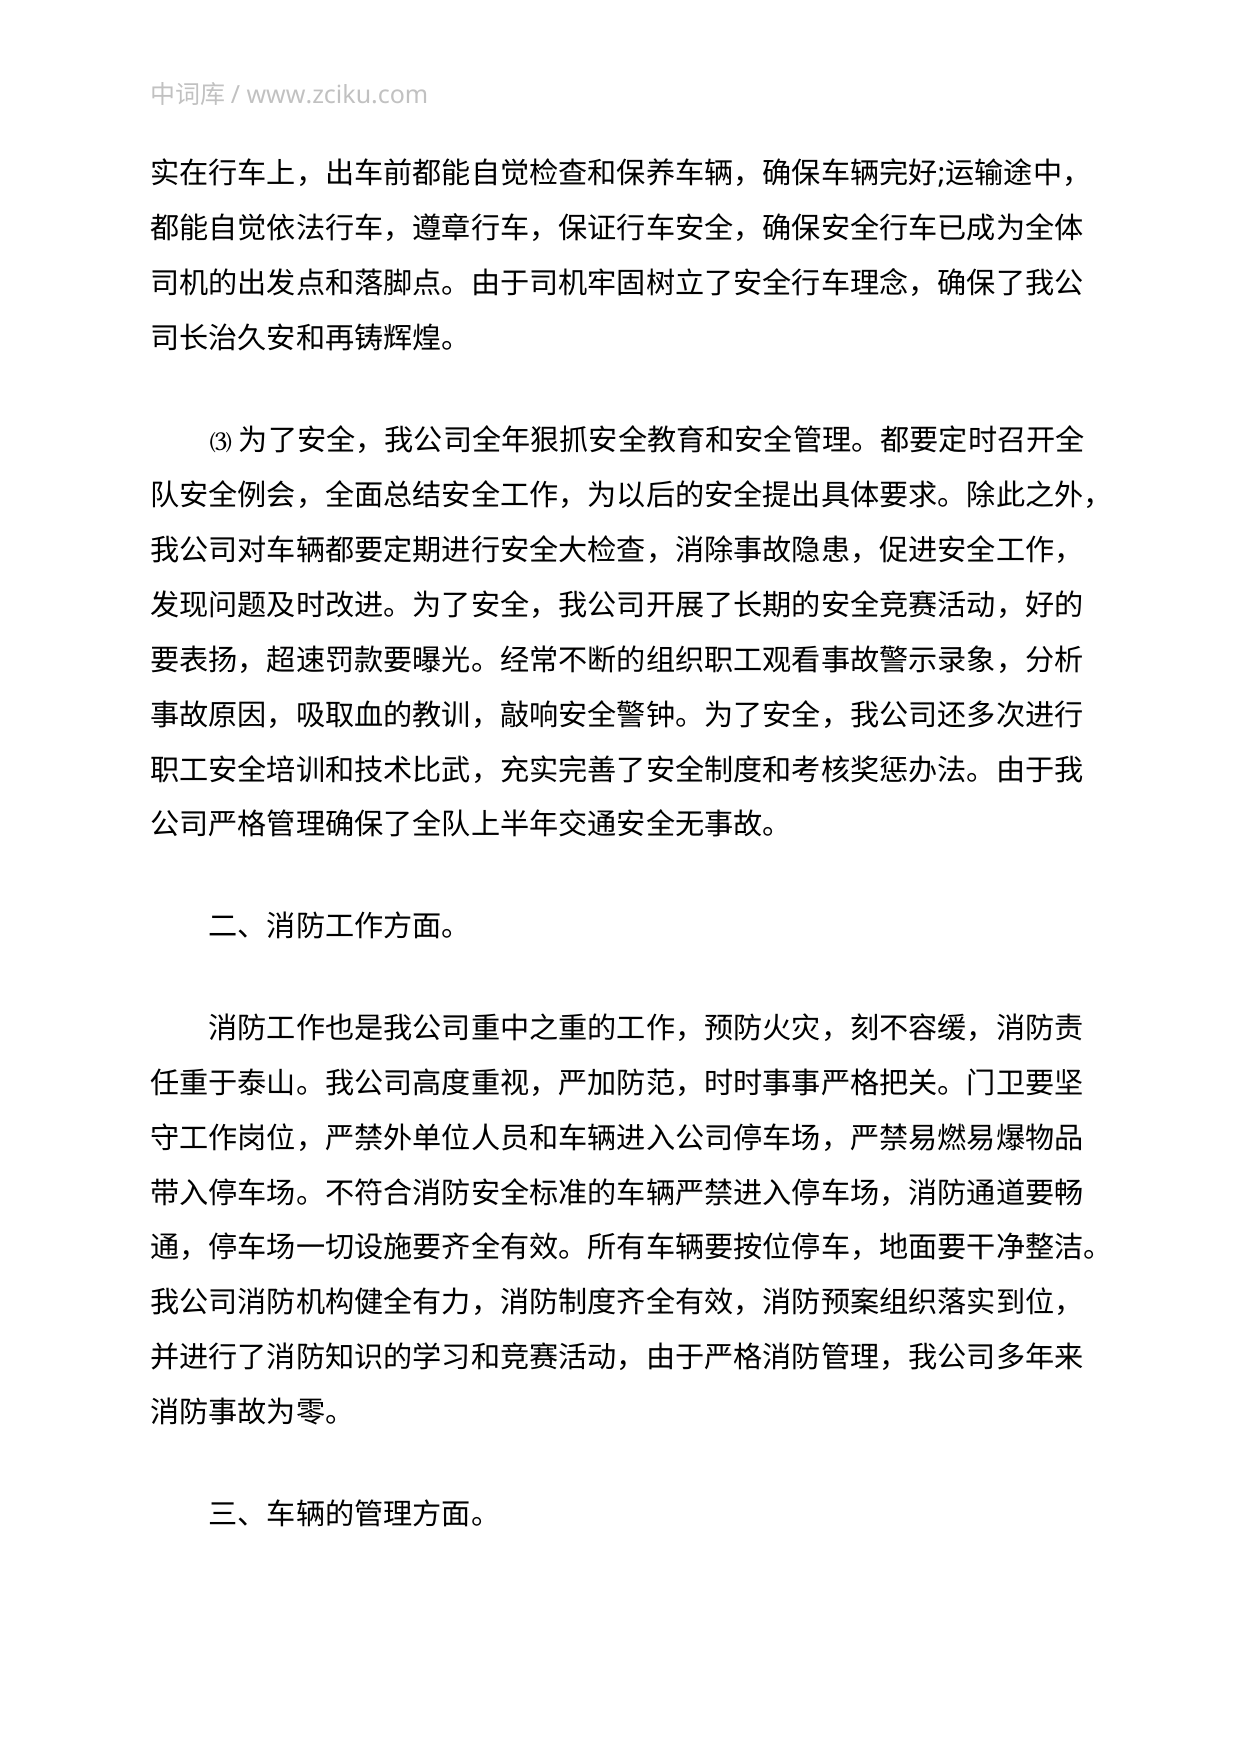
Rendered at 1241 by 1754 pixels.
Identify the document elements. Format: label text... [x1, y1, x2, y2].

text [150, 150, 1090, 357]
text ⑶为了安全，我公司全年狠抓安全教育和安全管理。都要定时召开全队安全例会，全面总结安全工作，为以后的安全提出具体要求。除此之外，我公司对车辆都要定期进行安全大检查，消除事故隐患，促进安全工作，发现问题及时改进。为了安全，我公司开展了长期的安全竞赛活动，好的要表扬，超速罚款要曝光。经常不断的组织职工观看事故警示录象，分析事故原因，吸取血的教训，敲响安全警钟。为了安全，我公司还多次进行职工安全培训和技术比武，充实完善了安全制度和考核奖惩办法。由于我公司严格管理确保了全队上半年交通安全无事故。 [150, 417, 1090, 843]
text 二、消防工作方面。 [150, 903, 1090, 945]
text 消防工作也是我公司重中之重的工作，预防火灾，刻不容缓，消防责任重于泰山。我公司高度重视，严加防范，时时事事严格把关。门卫要坚守工作岗位，严禁外单位人员和车辆进入公司停车场，严禁易燃易爆物品带入停车场。不符合消防安全标准的车辆严禁进入停车场，消防通道要畅通，停车场一切设施要齐全有效。所有车辆要按位停车，地面要干净整洁。我公司消防机构健全有力，消防制度齐全有效，消防预案组织落实到位，并进行了消防知识的学习和竞赛活动，由于严格消防管理，我公司多年来消防事故为零。 [150, 1004, 1090, 1431]
text 三、车辆的管理方面。 [150, 1491, 1090, 1533]
